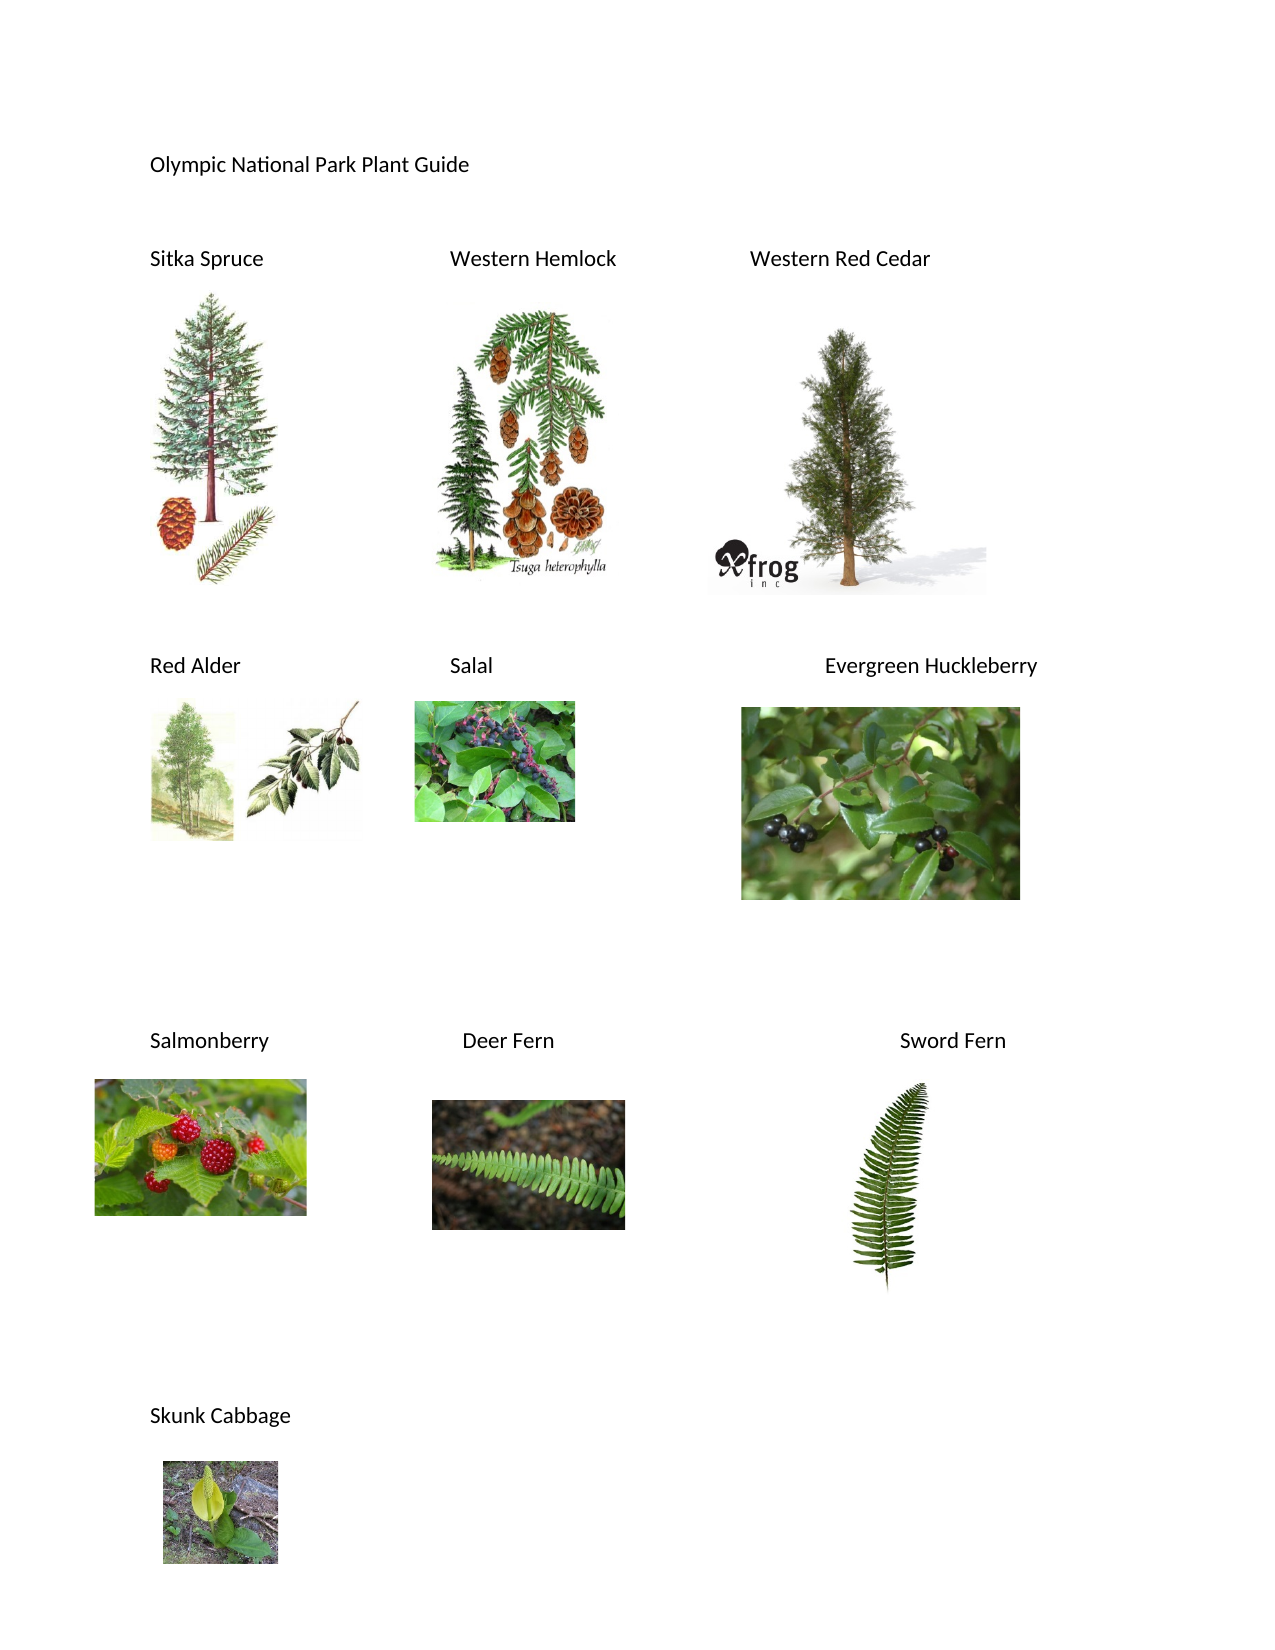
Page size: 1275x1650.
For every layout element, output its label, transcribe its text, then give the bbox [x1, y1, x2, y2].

picture [432, 1100, 626, 1230]
picture [707, 315, 987, 595]
picture [431, 302, 619, 586]
text Skunk Cabbage [150, 1402, 1125, 1430]
picture [150, 698, 363, 841]
text Red Alder Salal Evergreen Huckleberry [150, 652, 1125, 680]
picture [830, 1079, 960, 1295]
picture [414, 701, 576, 822]
text Salmonberry Deer Fern Sword Fern [150, 1027, 1125, 1055]
picture [94, 1079, 307, 1216]
picture [163, 1461, 279, 1564]
text Sitka Spruce Western Hemlock Western Red Cedar [150, 244, 1125, 272]
picture [150, 290, 279, 586]
picture [741, 707, 1021, 900]
text Olympic National Park Plant Guide [150, 150, 1125, 178]
